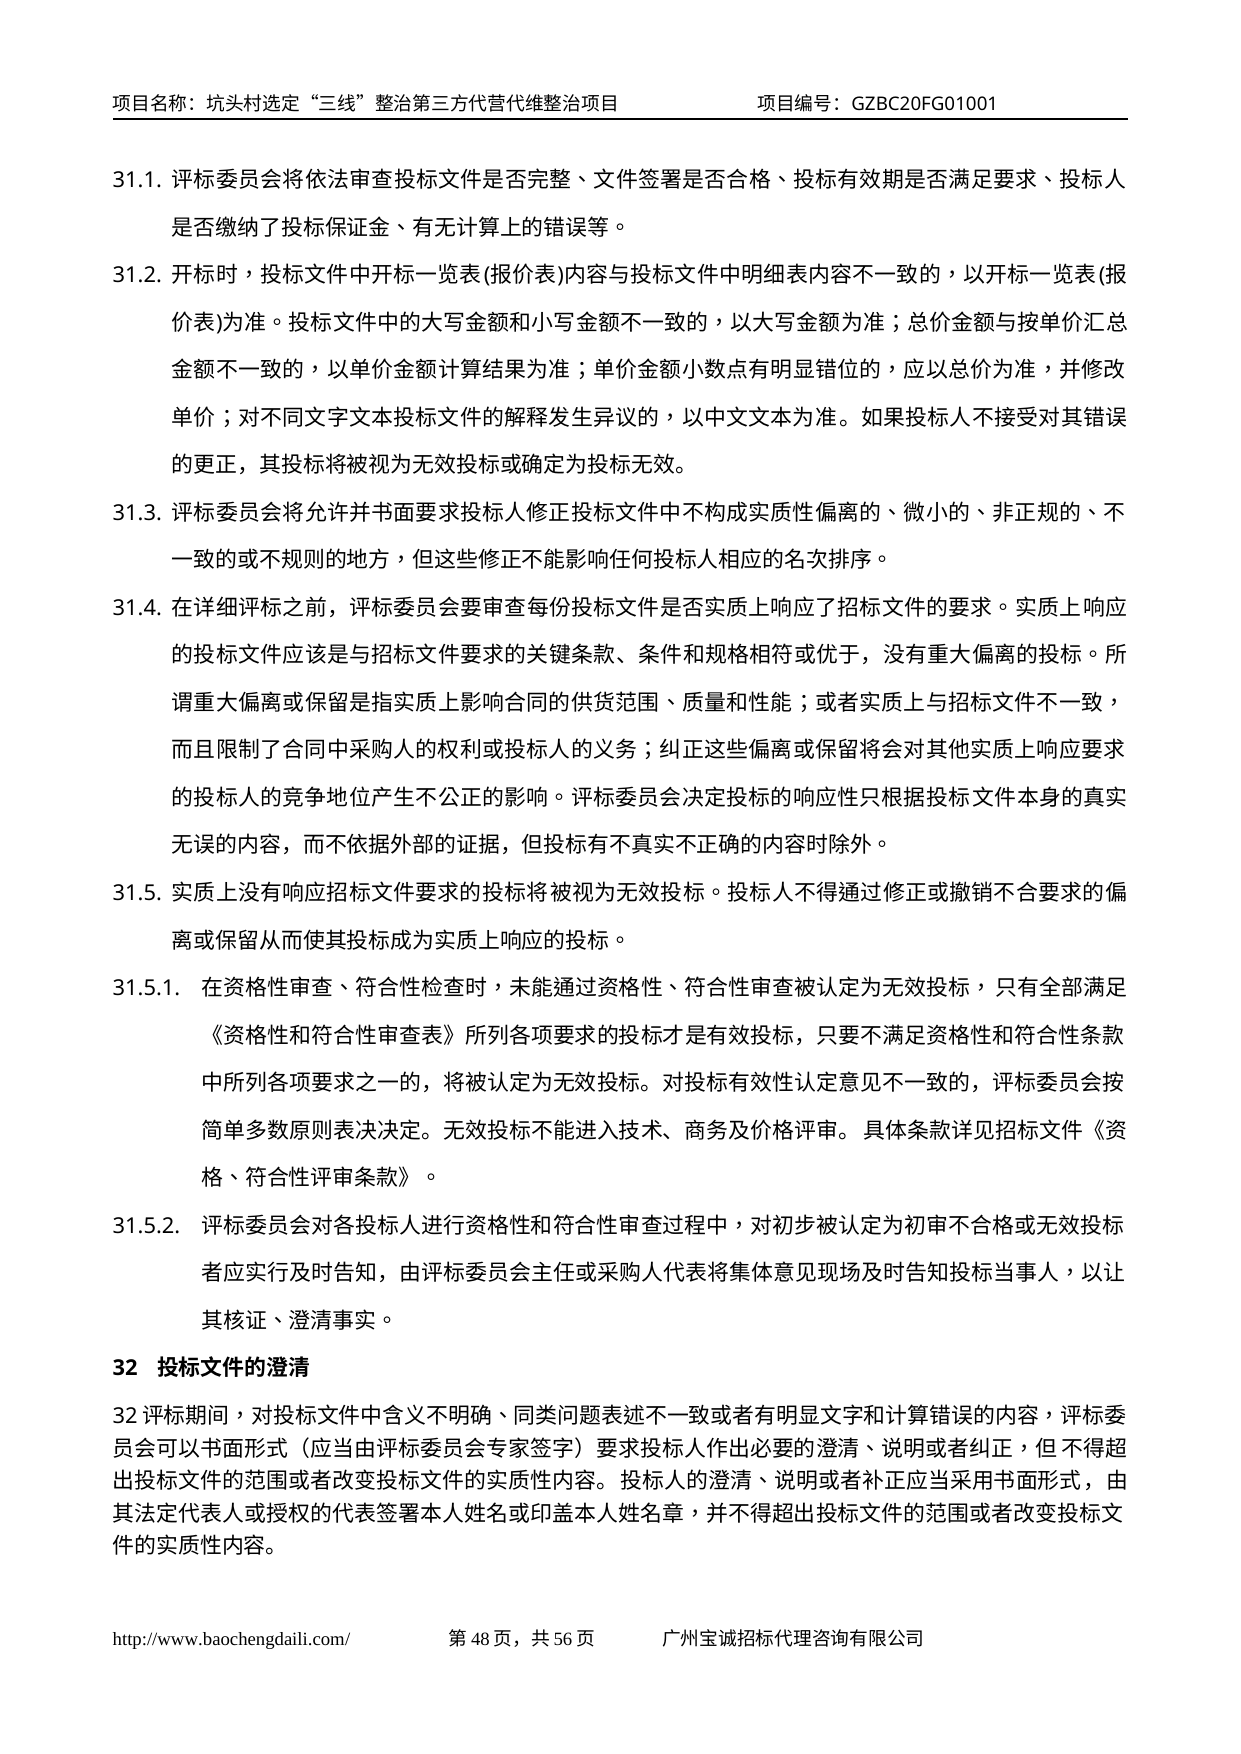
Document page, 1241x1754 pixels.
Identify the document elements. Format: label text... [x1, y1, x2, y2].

list 评标委员会将允许并书面要求投标人修正投标文件中不构成实质性偏离的、微小的、非正规的、不一致的或不规则的地方，但这些修正不能影响任何投标人相应的名次排序。 [112, 495, 1128, 574]
list 评标委员会将依法审查投标文件是否完整、文件签署是否合格、投标有效期是否满足要求、投标人是否缴纳了投标保证金、有无计算上的错误等。 [112, 162, 1128, 241]
list 投标文件的澄清 [112, 1350, 1128, 1382]
list 在详细评标之前，评标委员会要审查每份投标文件是否实质上响应了招标文件的要求。实质上响应的投标文件应该是与招标文件要求的关键条款、条件和规格相符或优于，没有重大偏离的投标。所谓重大偏离或保留是指实质上影响合同的供货范围、质量和性能；或者实质上与招标文件不一致，而且限制了合同中采购人的权利或投标人的义务；纠正这些偏离或保留将会对其他实质上响应要求的投标人的竞争地位产生不公正的影响。评标委员会决定投标的响应性只根据投标文件本身的真实无误的内容，而不依据外部的证据，但投标有不真实不正确的内容时除外。 [112, 590, 1128, 859]
text 32评标期间，对投标文件中含义不明确、同类问题表述不一致或者有明显文字和计算错误的内容，评标委员会可以书面形式（应当由评标委员会专家签字）要求投标人作出必要的澄清、说明或者纠正，但不得超出投标文件的范围或者改变投标文件的实质性内容。投标人的澄清、说明或者补正应当采用书面形式，由其法定代表人或授权的代表签署本人姓名或印盖本人姓名章，并不得超出投标文件的范围或者改变投标文件的实质性内容。 [112, 1398, 1128, 1560]
list 实质上没有响应招标文件要求的投标将被视为无效投标。投标人不得通过修正或撤销不合要求的偏离或保留从而使其投标成为实质上响应的投标。 [112, 875, 1128, 954]
list 开标时，投标文件中开标一览表(报价表)内容与投标文件中明细表内容不一致的，以开标一览表(报价表)为准。投标文件中的大写金额和小写金额不一致的，以大写金额为准；总价金额与按单价汇总金额不一致的，以单价金额计算结果为准；单价金额小数点有明显错位的，应以总价为准，并修改单价；对不同文字文本投标文件的解释发生异议的，以中文文本为准。如果投标人不接受对其错误的更正，其投标将被视为无效投标或确定为投标无效。 [112, 257, 1128, 479]
list 评标委员会对各投标人进行资格性和符合性审查过程中，对初步被认定为初审不合格或无效投标者应实行及时告知，由评标委员会主任或采购人代表将集体意见现场及时告知投标当事人，以让其核证、澄清事实。 [112, 1208, 1128, 1334]
list 在资格性审查、符合性检查时，未能通过资格性、符合性审查被认定为无效投标，只有全部满足《资格性和符合性审查表》所列各项要求的投标才是有效投标，只要不满足资格性和符合性条款中所列各项要求之一的，将被认定为无效投标。对投标有效性认定意见不一致的，评标委员会按简单多数原则表决决定。无效投标不能进入技术、商务及价格评审。具体条款详见招标文件《资格、符合性评审条款》。 [112, 970, 1128, 1192]
